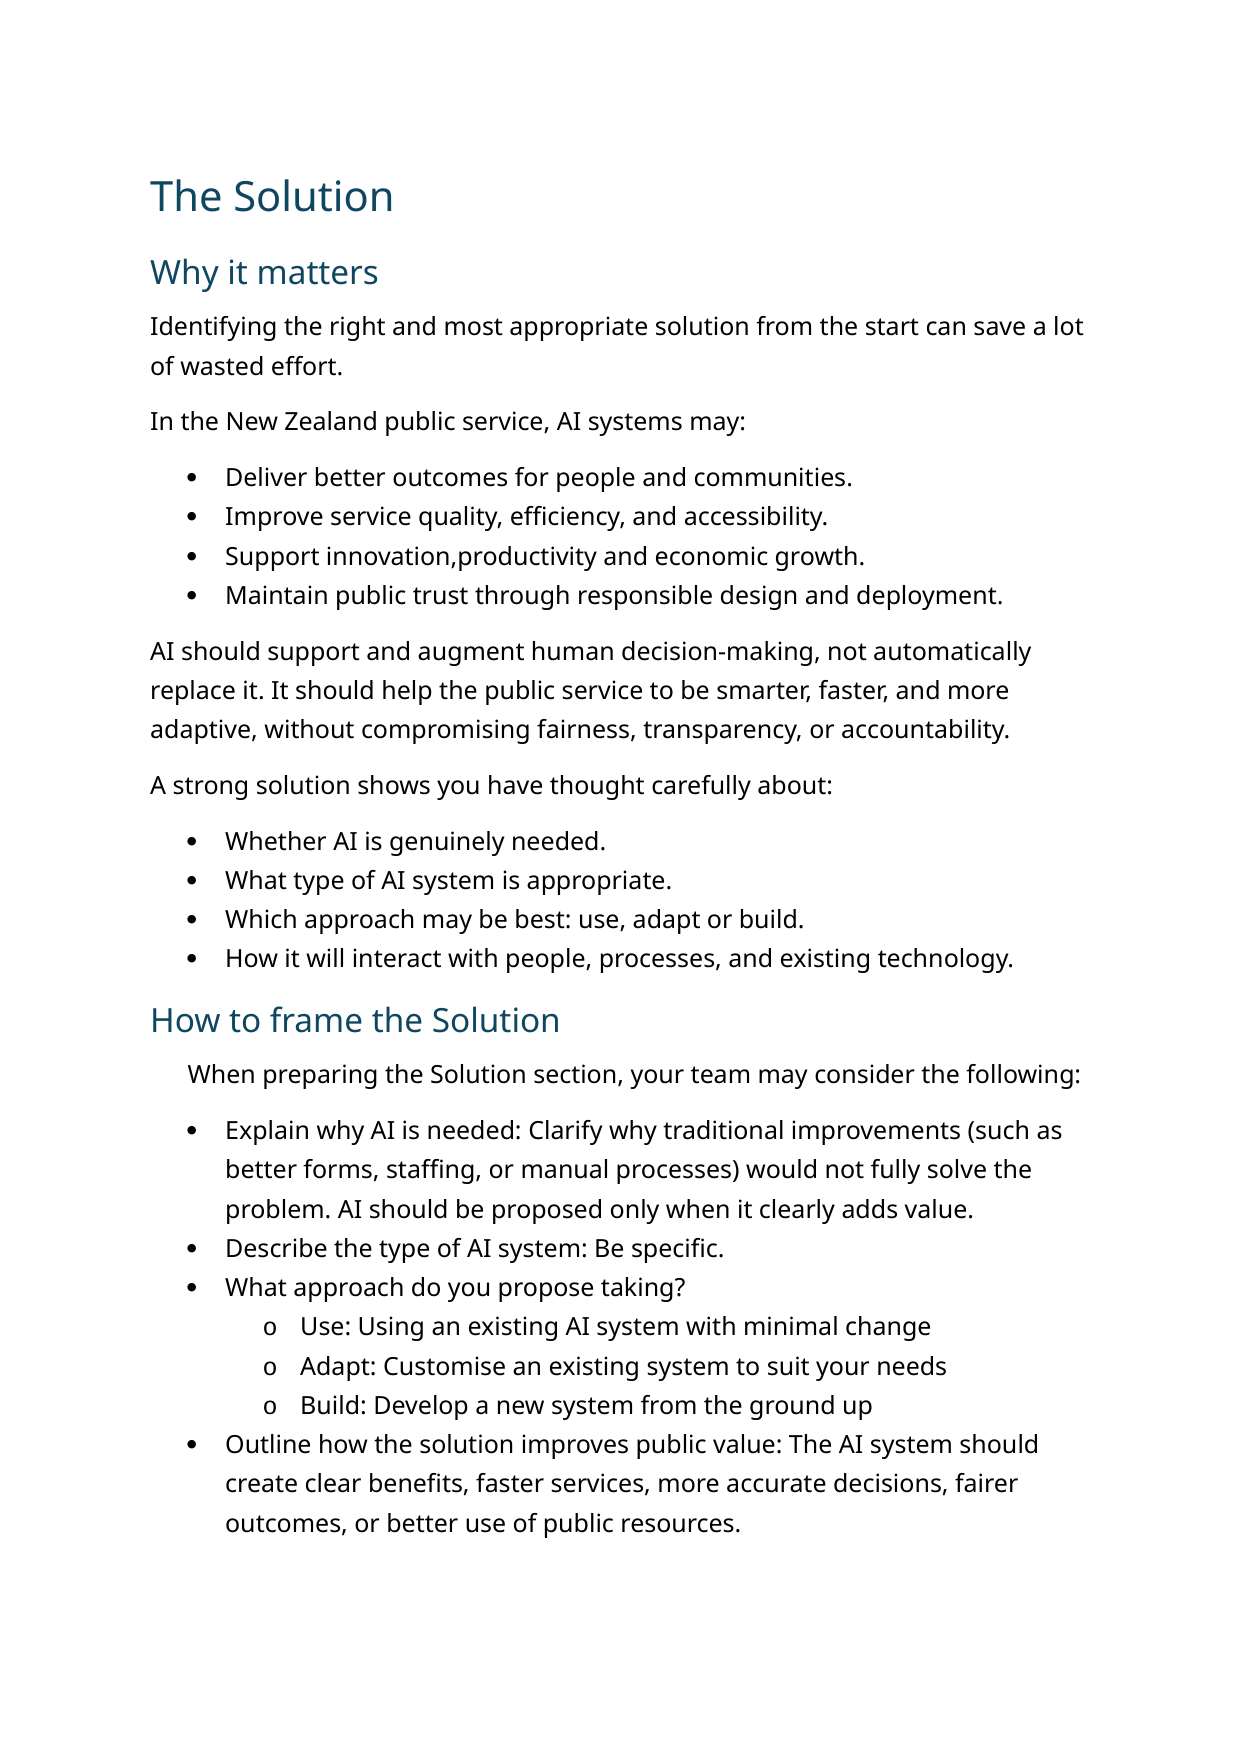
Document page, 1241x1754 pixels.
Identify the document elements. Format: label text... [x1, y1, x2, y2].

text Identifying the right and most appropriate solution from the start can save a lot of wasted effort. [150, 309, 1090, 382]
list Explain why AI is needed: Clarify why traditional improvements (such as better forms, staffing, or manual processes) would not fully solve the problem. AI should be proposed only when it clearly adds value. [187, 1113, 1090, 1225]
list Which approach may be best: use, adapt or build. [187, 902, 1090, 936]
subtitle How to frame the Solution [150, 997, 1090, 1042]
list Adapt: Customise an existing system to suit your needs [262, 1348, 1090, 1382]
list Whether AI is genuinely needed. [187, 823, 1090, 857]
list Support innovation,productivity and economic growth. [187, 538, 1090, 572]
list Describe the type of AI system: Be specific. [187, 1230, 1090, 1264]
list Use: Using an existing AI system with minimal change [262, 1309, 1090, 1343]
text A strong solution shows you have thought carefully about: [150, 767, 1090, 801]
subtitle The Solution [150, 167, 1090, 223]
list Deliver better outcomes for people and communities. [187, 460, 1090, 494]
text When preparing the Solution section, your team may consider the following: [187, 1057, 1090, 1091]
list Outline how the solution improves public value: The AI system should create clear benefits, faster services, more accurate decisions, fairer outcomes, or better use of public resources. [187, 1427, 1090, 1539]
subtitle Why it matters [150, 248, 1090, 294]
list Maintain public trust through responsible design and deployment. [187, 577, 1090, 611]
list Improve service quality, efficiency, and accessibility. [187, 499, 1090, 533]
list Build: Develop a new system from the ground up [262, 1387, 1090, 1422]
list How it will interact with people, processes, and existing technology. [187, 941, 1090, 975]
text In the New Zealand public service, AI systems may: [150, 404, 1090, 438]
list What approach do you propose taking? [187, 1269, 1090, 1304]
list What type of AI system is appropriate. [187, 862, 1090, 896]
text AI should support and augment human decision-making, not automatically replace it. It should help the public service to be smarter, faster, and more adaptive, without compromising fairness, transparency, or accountability. [150, 633, 1090, 746]
